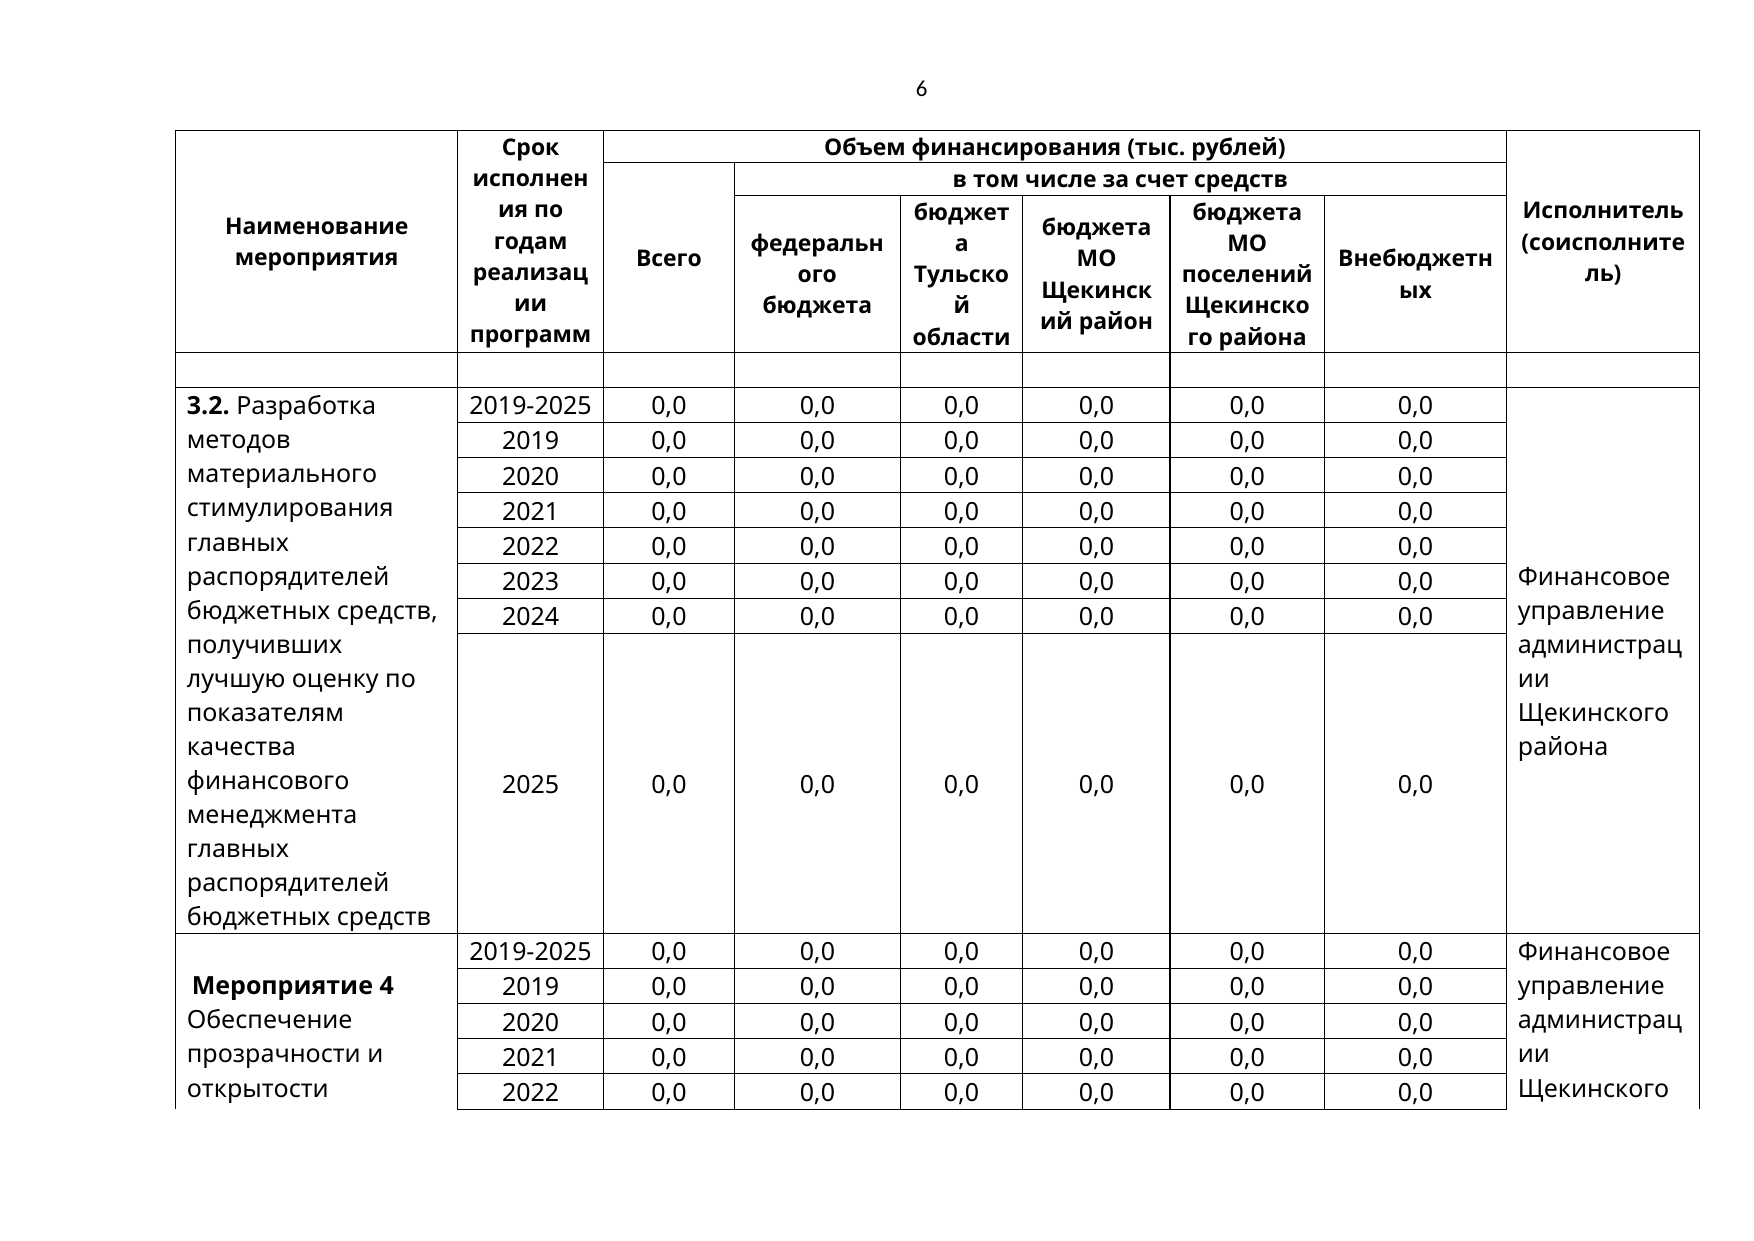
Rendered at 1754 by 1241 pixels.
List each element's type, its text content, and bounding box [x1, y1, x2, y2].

table_cell [901, 353, 1022, 387]
table_cell 0,0 [1171, 564, 1324, 597]
table_cell Финансовое управление администрации Щекинского района [1507, 388, 1699, 933]
table_cell 0,0 [735, 528, 900, 562]
table_cell [735, 353, 900, 387]
table_cell 0,0 [604, 388, 734, 422]
table_cell 2022 [458, 528, 603, 562]
table_cell 0,0 [1171, 1039, 1324, 1073]
table_cell 0,0 [735, 493, 900, 527]
table_cell 0,0 [1023, 564, 1169, 597]
table_cell 0,0 [1023, 969, 1169, 1003]
table_cell 0,0 [901, 458, 1022, 492]
table_cell 0,0 [1171, 423, 1324, 457]
table_cell 0,0 [1325, 528, 1506, 562]
table_cell 0,0 [1171, 599, 1324, 633]
table_cell федерального бюджета [735, 196, 900, 352]
table_cell 2020 [458, 458, 603, 492]
table_cell 0,0 [1171, 528, 1324, 562]
table_cell 0,0 [1325, 458, 1506, 492]
table_cell 0,0 [901, 1074, 1022, 1108]
table_cell 0,0 [1171, 634, 1324, 933]
table_cell 0,0 [735, 634, 900, 933]
table_cell 0,0 [1171, 388, 1324, 422]
table_cell бюджета МО Щекинский район [1023, 196, 1169, 352]
table_cell [1171, 353, 1324, 387]
table_cell 0,0 [735, 1004, 900, 1038]
table_cell 2019-2025 [458, 388, 603, 422]
table_cell 0,0 [1171, 458, 1324, 492]
table_header Срок исполнения по годам реализации программы [458, 131, 603, 352]
table_cell 2025 [458, 634, 603, 933]
table_cell 0,0 [1171, 493, 1324, 527]
table_cell 0,0 [735, 458, 900, 492]
table_cell [458, 353, 603, 387]
table_cell 2022 [458, 1074, 603, 1108]
table_cell [1325, 353, 1506, 387]
table_cell 0,0 [604, 1004, 734, 1038]
table_cell 0,0 [1023, 1039, 1169, 1073]
table_cell 0,0 [901, 1039, 1022, 1073]
table_cell 0,0 [735, 1074, 900, 1108]
table_cell Мероприятие 4 Обеспечение прозрачности и открытости бюджетного процесса муниципального образования Щекинский район [176, 934, 457, 1108]
table_cell 0,0 [901, 1004, 1022, 1038]
table_cell 2019 [458, 423, 603, 457]
table_cell 0,0 [604, 969, 734, 1003]
table_cell Финансовое управление администрации Щекинского района [1507, 934, 1699, 1108]
table_cell 0,0 [1325, 388, 1506, 422]
table_cell 0,0 [604, 599, 734, 633]
table_cell 0,0 [1325, 634, 1506, 933]
table_header Объем финансирования (тыс. рублей) [604, 131, 1506, 162]
table_cell 0,0 [1325, 1074, 1506, 1108]
table_cell 0,0 [901, 599, 1022, 633]
table_cell 0,0 [1171, 1074, 1324, 1108]
table_cell 0,0 [1023, 388, 1169, 422]
table_cell 0,0 [1171, 934, 1324, 968]
table_cell 0,0 [604, 493, 734, 527]
table_cell 0,0 [604, 423, 734, 457]
table_cell 0,0 [735, 388, 900, 422]
table_cell 0,0 [1325, 969, 1506, 1003]
table_cell 0,0 [1325, 1039, 1506, 1073]
table_cell 0,0 [1023, 458, 1169, 492]
table_cell 0,0 [604, 458, 734, 492]
table_cell 0,0 [735, 423, 900, 457]
table_header Исполнитель (соисполнитель) [1507, 131, 1699, 352]
table_cell 2021 [458, 1039, 603, 1073]
table_cell 0,0 [901, 564, 1022, 597]
table_cell 0,0 [901, 388, 1022, 422]
table_cell 0,0 [1023, 634, 1169, 933]
table_cell 3.2. Разработка методов материального стимулирования главных распорядителей бюджетных средств, получивших лучшую оценку по показателям качества финансового менеджмента главных распорядителей бюджетных средств [176, 388, 457, 933]
table_cell 0,0 [735, 599, 900, 633]
table_cell 0,0 [1325, 1004, 1506, 1038]
table_cell 0,0 [1023, 1004, 1169, 1038]
table_cell 0,0 [1325, 423, 1506, 457]
table_cell 2019 [458, 969, 603, 1003]
table_cell 0,0 [604, 564, 734, 597]
table_cell Внебюджетных [1325, 196, 1506, 352]
table_cell 0,0 [901, 634, 1022, 933]
table_cell 0,0 [1325, 599, 1506, 633]
table_cell 0,0 [1325, 564, 1506, 597]
table_cell 0,0 [1023, 599, 1169, 633]
table_cell 0,0 [735, 564, 900, 597]
table_cell 0,0 [735, 934, 900, 968]
table_cell 2020 [458, 1004, 603, 1038]
table_cell 0,0 [1023, 423, 1169, 457]
table_cell 0,0 [1325, 934, 1506, 968]
table_cell 2024 [458, 599, 603, 633]
table_cell 0,0 [735, 969, 900, 1003]
table_cell Всего [604, 163, 734, 352]
table_cell бюджета МО поселений Щекинского района [1171, 196, 1324, 352]
table_cell 0,0 [901, 934, 1022, 968]
table_cell в том числе за счет средств [735, 163, 1506, 194]
table_cell 0,0 [1171, 1004, 1324, 1038]
table_cell 0,0 [1171, 969, 1324, 1003]
table_cell 0,0 [604, 1074, 734, 1108]
table_cell бюджета Тульской области [901, 196, 1022, 352]
table_cell 2019-2025 [458, 934, 603, 968]
table_cell [604, 353, 734, 387]
table_cell 0,0 [735, 1039, 900, 1073]
table_cell 0,0 [1023, 493, 1169, 527]
table_cell 0,0 [1023, 528, 1169, 562]
table_cell 0,0 [604, 1039, 734, 1073]
table_cell 0,0 [901, 969, 1022, 1003]
table_cell 0,0 [1023, 934, 1169, 968]
table_cell [176, 353, 457, 387]
table_cell 2023 [458, 564, 603, 597]
table_cell 0,0 [901, 423, 1022, 457]
table_cell 0,0 [604, 528, 734, 562]
table_cell [1023, 353, 1169, 387]
table_cell 0,0 [604, 634, 734, 933]
table_cell 2021 [458, 493, 603, 527]
table_cell [1507, 353, 1699, 387]
table_cell 0,0 [604, 934, 734, 968]
table_cell 0,0 [1023, 1074, 1169, 1108]
table_cell 0,0 [1325, 493, 1506, 527]
table_cell 0,0 [901, 528, 1022, 562]
table_cell 0,0 [901, 493, 1022, 527]
table_header Наименование мероприятия [176, 131, 457, 352]
